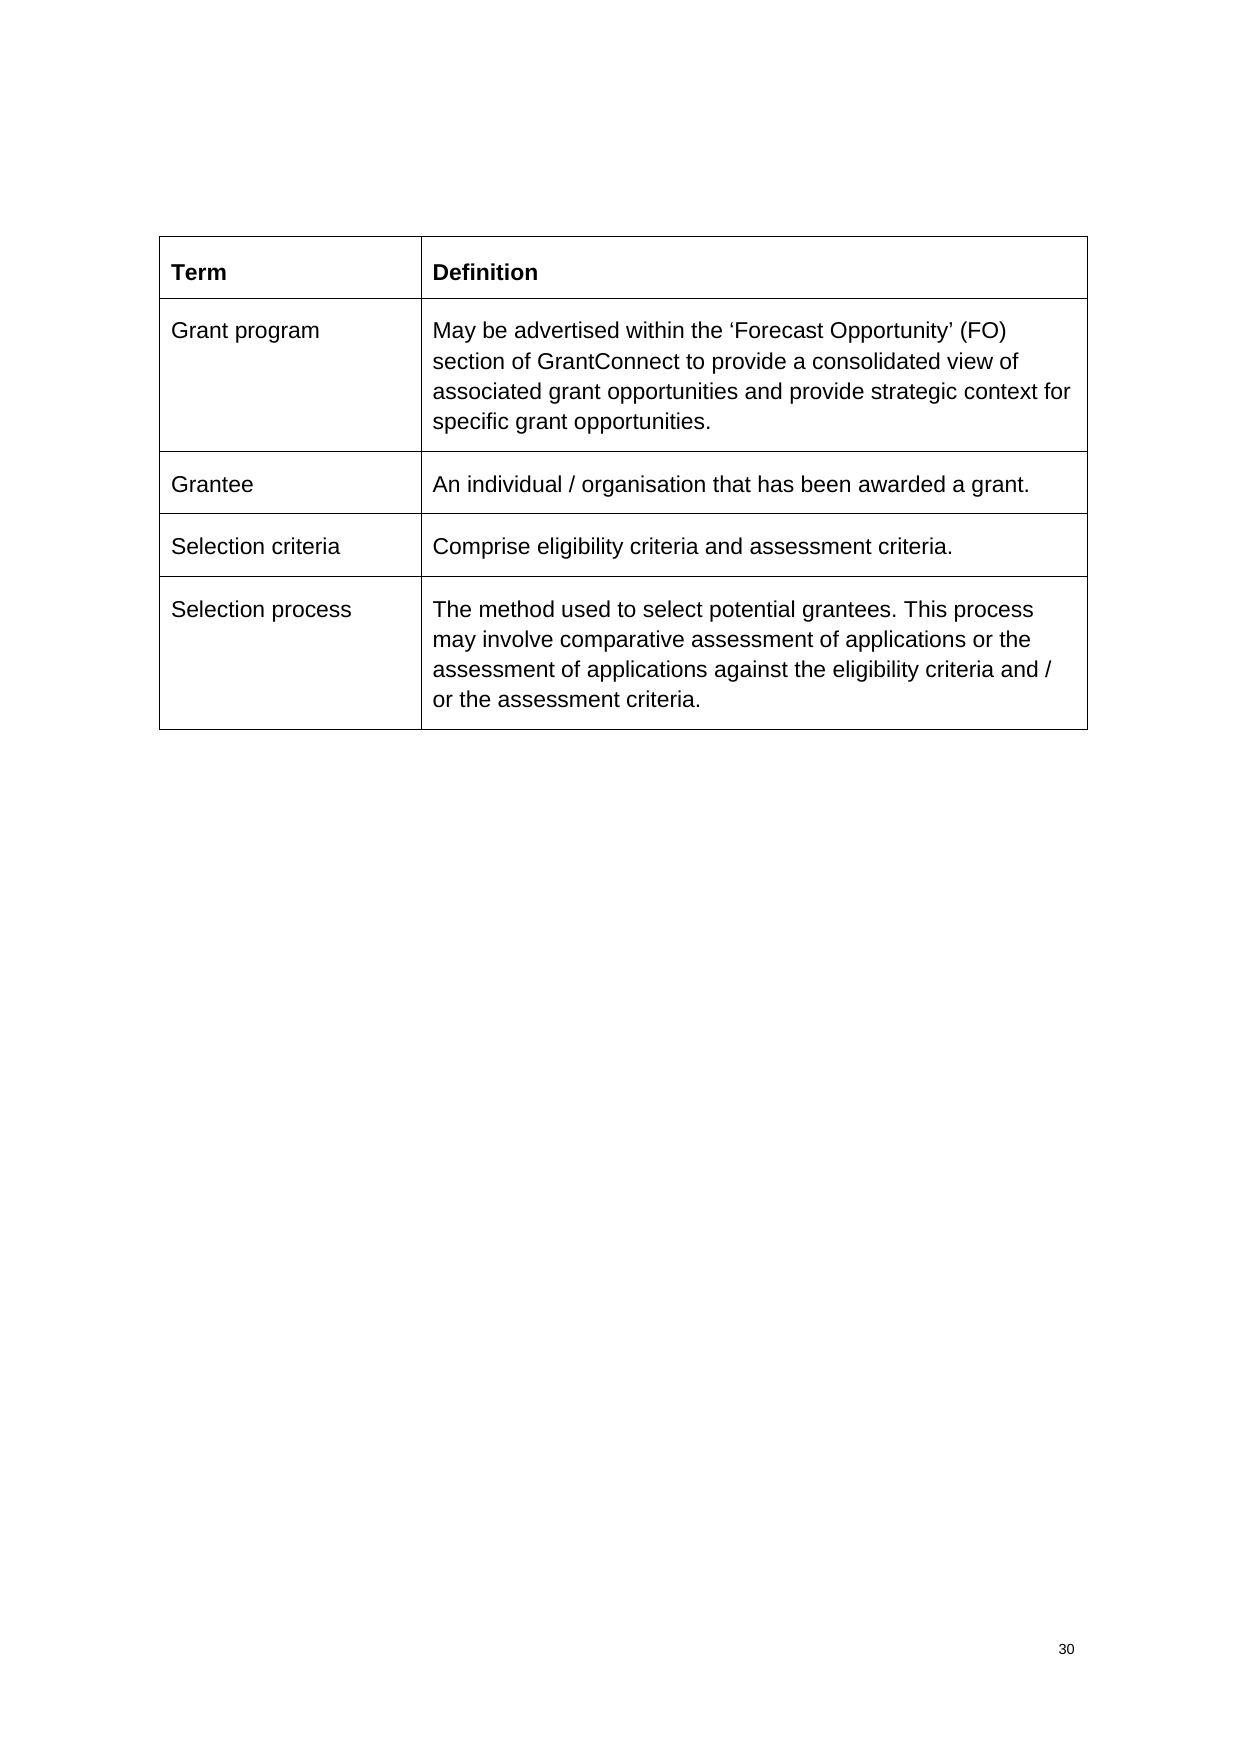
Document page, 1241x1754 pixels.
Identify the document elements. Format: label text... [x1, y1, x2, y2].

table_cell Grantee [160, 452, 421, 513]
table_cell An individual / organisation that has been awarded a grant. [422, 452, 1087, 513]
table_cell Grant program [160, 299, 421, 451]
table_cell Selection criteria [160, 514, 421, 576]
table_cell May be advertised within the ‘Forecast Opportunity’ (FO) section of GrantConnect to provide a consolidated view of associated grant opportunities and provide strategic context for specific grant opportunities. [422, 299, 1087, 451]
table_header Term [160, 237, 421, 298]
table_cell Comprise eligibility criteria and assessment criteria. [422, 514, 1087, 576]
table_header Definition [422, 237, 1087, 298]
table_cell Selection process [160, 577, 421, 729]
table_cell The method used to select potential grantees. This process may involve comparative assessment of applications or the assessment of applications against the eligibility criteria and / or the assessment criteria. [422, 577, 1087, 729]
